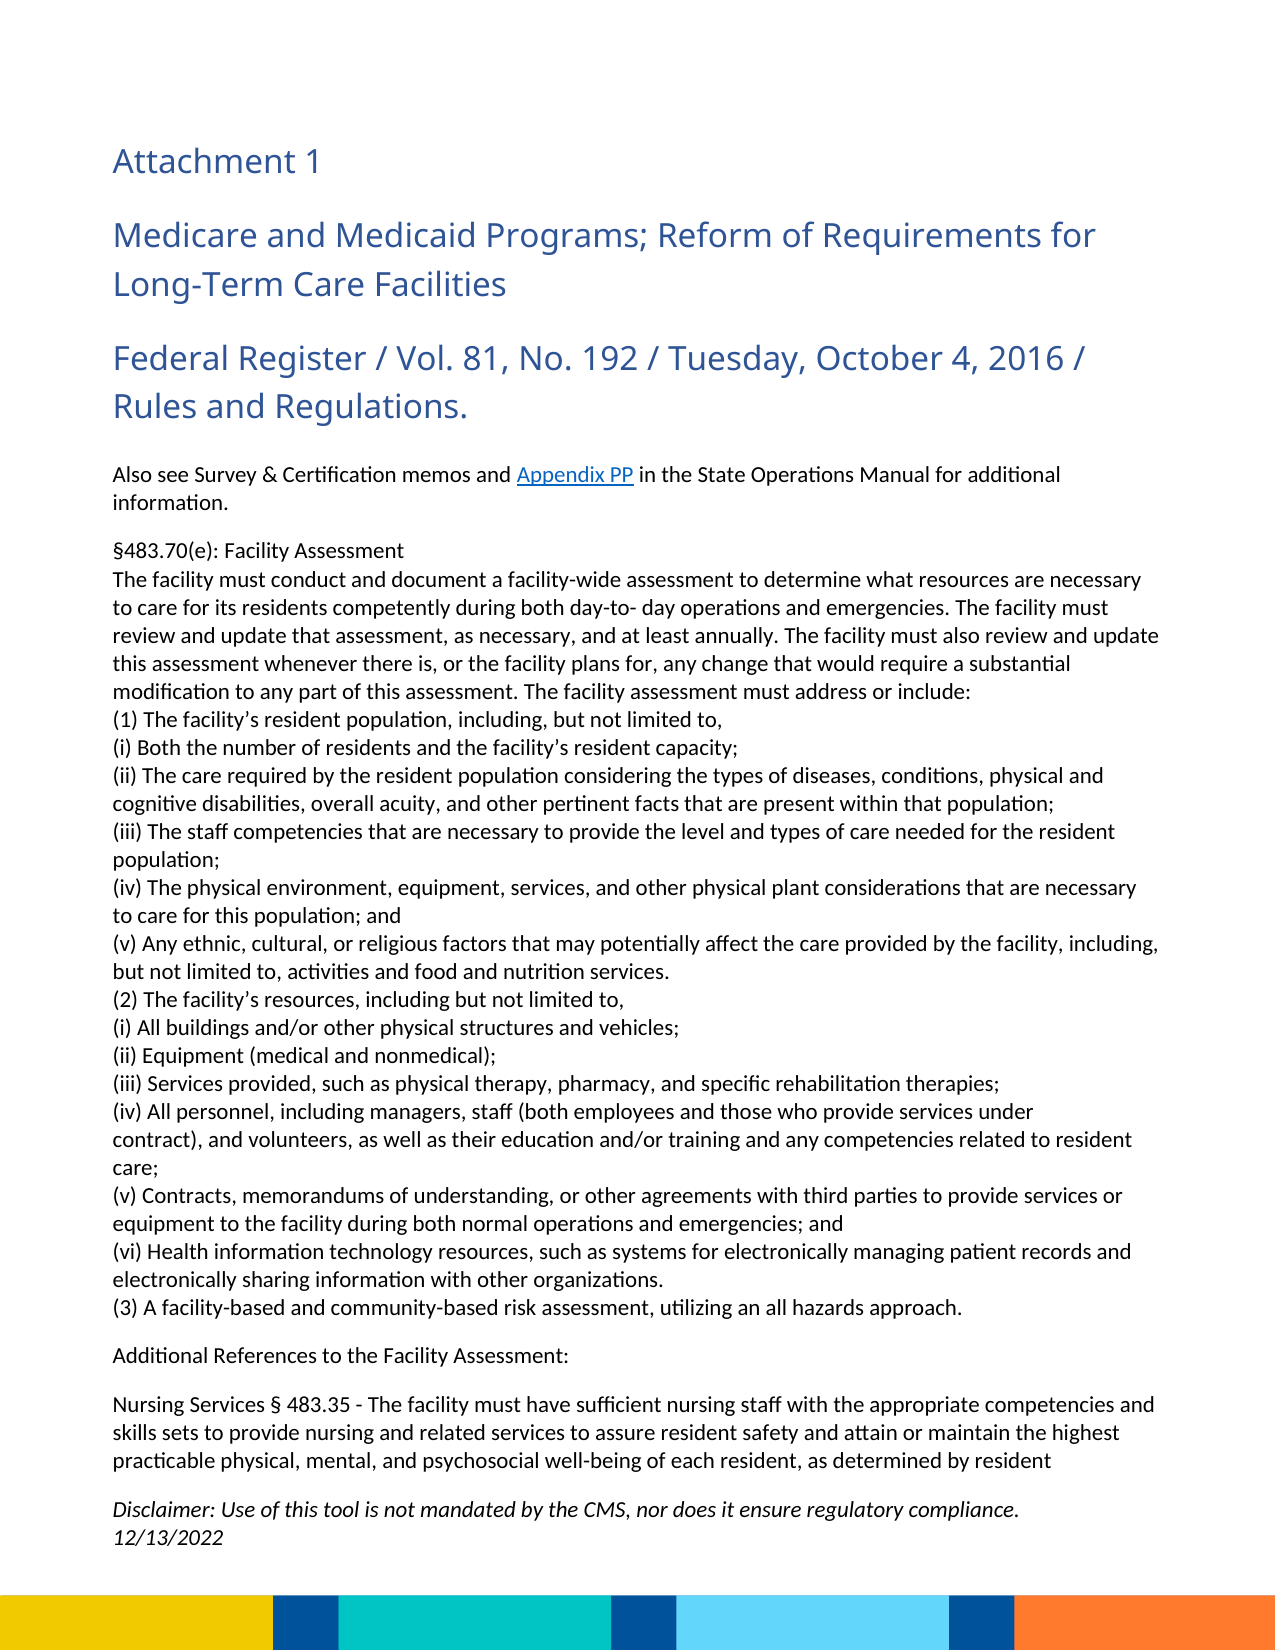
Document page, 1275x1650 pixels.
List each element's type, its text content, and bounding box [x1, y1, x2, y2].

subtitle Federal Register / Vol. 81, No. 192 / Tuesday, October 4, 2016 / Rules and Regulations. [112, 334, 1162, 429]
text (v) Any ethnic, cultural, or religious factors that may potentially affect the care provided by the facility, including, but not limited to, activities and food and nutrition services. [112, 929, 1162, 985]
picture [0, 1558, 1275, 1650]
text (ii) Equipment (medical and nonmedical); [112, 1041, 1162, 1069]
text (iv) All personnel, including managers, staff (both employees and those who provide services under [112, 1097, 1162, 1125]
text Additional References to the Facility Assessment: [112, 1342, 1162, 1369]
text (1) The facility’s resident population, including, but not limited to, [112, 705, 1162, 733]
text (i) Both the number of residents and the facility’s resident capacity; [112, 733, 1162, 761]
text (v) Contracts, memorandums of understanding, or other agreements with third parties to provide services or equipment to the facility during both normal operations and emergencies; and [112, 1181, 1162, 1237]
text (iii) The staff competencies that are necessary to provide the level and types of care needed for the resident population; [112, 817, 1162, 873]
text Also see Survey & Certification memos and Appendix PP in the State Operations Manual for additional information. [112, 460, 1162, 516]
text (iv) The physical environment, equipment, services, and other physical plant considerations that are necessary to care for this population; and [112, 873, 1162, 929]
subtitle Medicare and Medicaid Programs; Reform of Requirements for Long-Term Care Facilities [112, 211, 1162, 306]
text (iii) Services provided, such as physical therapy, pharmacy, and specific rehabilitation therapies; [112, 1069, 1162, 1097]
text contract), and volunteers, as well as their education and/or training and any competencies related to resident care; [112, 1125, 1162, 1181]
text The facility must conduct and document a facility-wide assessment to determine what resources are necessary to care for its residents competently during both day-to- day operations and emergencies. The facility must review and update that assessment, as necessary, and at least annually. The facility must also review and update this assessment whenever there is, or the facility plans for, any change that would require a substantial modification to any part of this assessment. The facility assessment must address or include: [112, 565, 1162, 705]
text (ii) The care required by the resident population considering the types of diseases, conditions, physical and cognitive disabilities, overall acuity, and other pertinent facts that are present within that population; [112, 761, 1162, 817]
text (3) A facility-based and community-based risk assessment, utilizing an all hazards approach. [112, 1293, 1162, 1321]
subtitle Attachment 1 [112, 137, 1162, 183]
text (2) The facility’s resources, including but not limited to, [112, 985, 1162, 1013]
text (vi) Health information technology resources, such as systems for electronically managing patient records and electronically sharing information with other organizations. [112, 1237, 1162, 1293]
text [112, 1390, 1162, 1474]
text (i) All buildings and/or other physical structures and vehicles; [112, 1013, 1162, 1041]
text §483.70(e): Facility Assessment [112, 537, 1162, 565]
